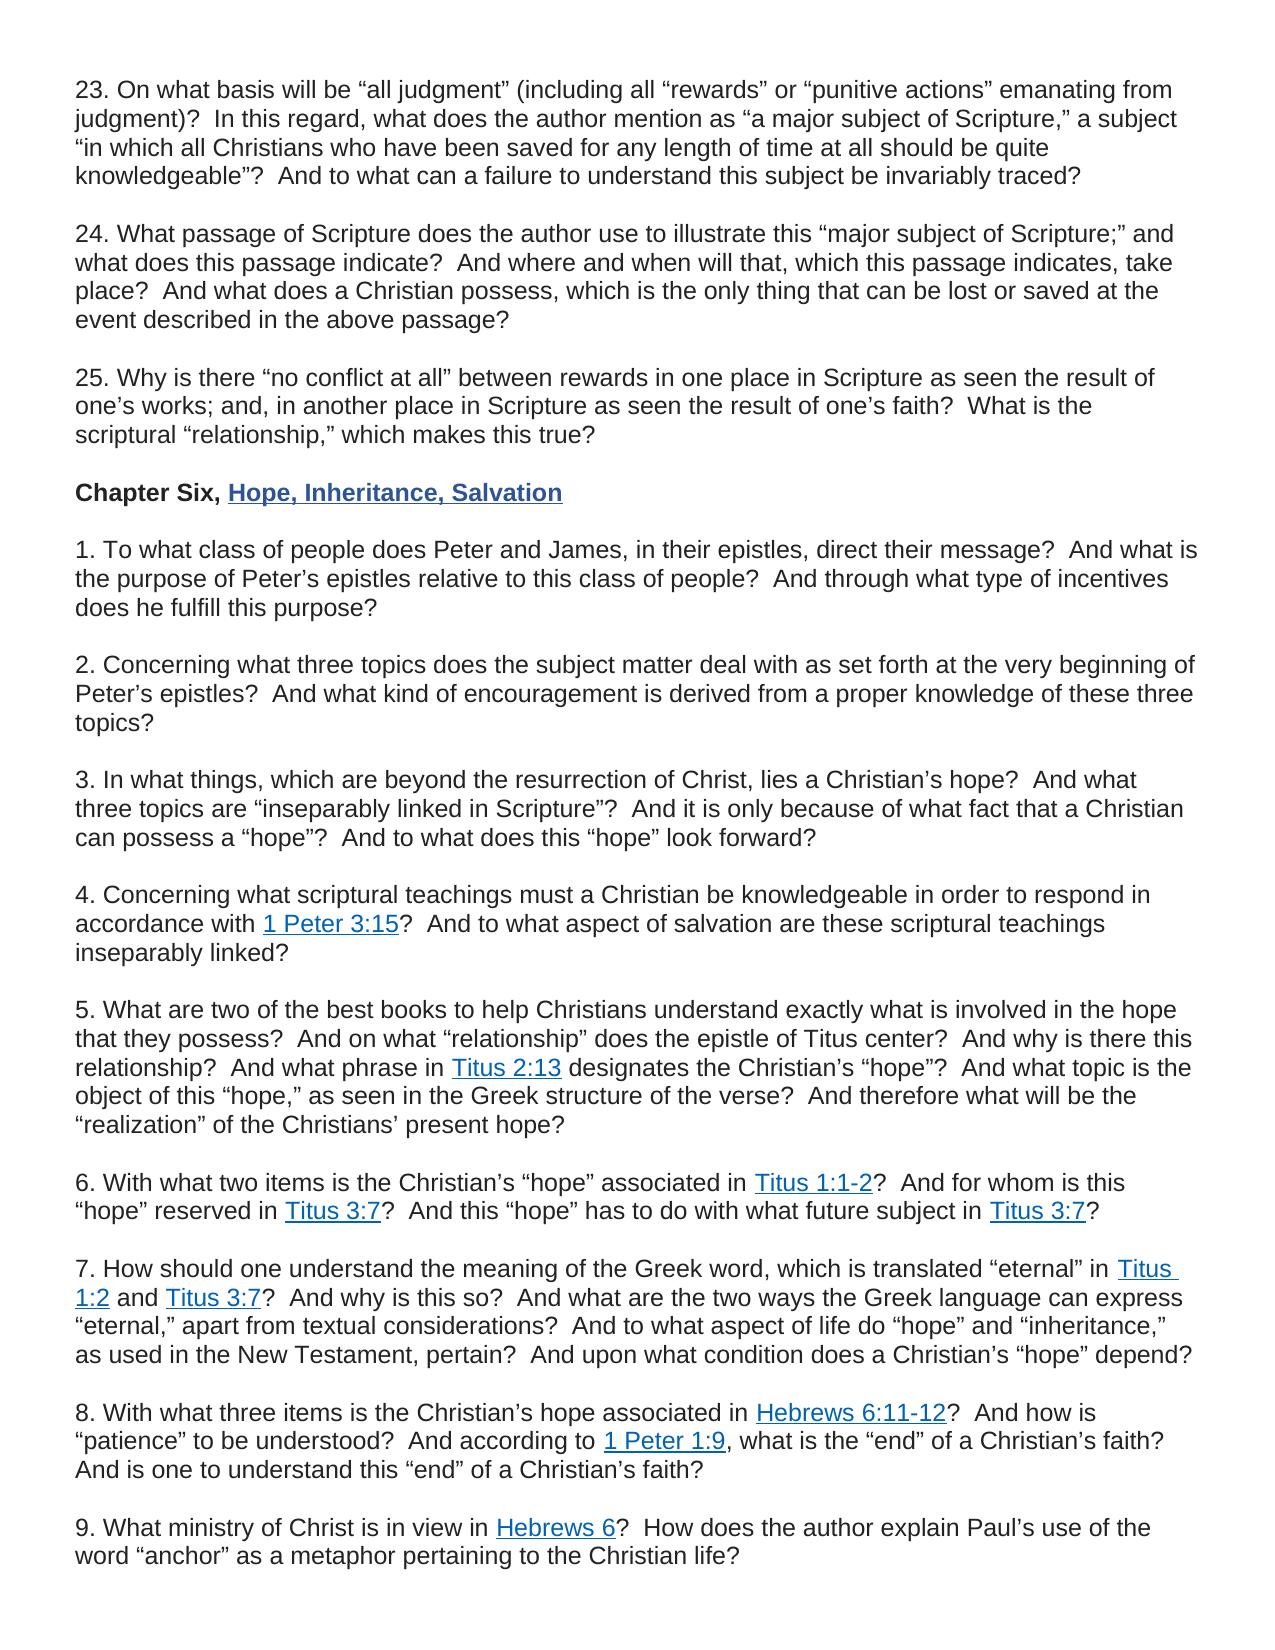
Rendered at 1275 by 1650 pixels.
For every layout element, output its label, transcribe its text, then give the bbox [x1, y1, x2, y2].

text 25. Why is there “no conflict at all” between rewards in one place in Scripture as seen the result of one’s works; and, in another place in Scripture as seen the result of one’s faith? What is the scriptural “relationship,” which makes this true? [75, 362, 1200, 449]
text 23. On what basis will be “all judgment” (including all “rewards” or “punitive actions” emanating from judgment)? In this regard, what does the author mention as “a major subject of Scripture,” a subject “in which all Christians who have been saved for any length of time at all should be quite knowledgeable”? And to what can a failure to understand this subject be invariably traced? [75, 75, 1200, 190]
text 7. How should one understand the meaning of the Greek word, which is translated “eternal” in Titus 1:2 and Titus 3:7? And why is this so? And what are the two ways the Greek language can express “eternal,” apart from textual considerations? And to what aspect of life do “hope” and “inheritance,” as used in the New Testament, pertain? And upon what condition does a Christian’s “hope” depend? [75, 1254, 1200, 1369]
text 1. To what class of people does Peter and James, in their epistles, direct their message? And what is the purpose of Peter’s epistles relative to this class of people? And through what type of incentives does he fulfill this purpose? [75, 535, 1200, 621]
text 6. With what two items is the Christian’s “hope” associated in Titus 1:1-2? And for whom is this “hope” reserved in Titus 3:7? And this “hope” has to do with what future subject in Titus 3:7? [75, 1167, 1200, 1225]
text 4. Concerning what scriptural teachings must a Christian be knowledgeable in order to respond in accordance with 1 Peter 3:15? And to what aspect of salvation are these scriptural teachings inseparably linked? [75, 880, 1200, 966]
text 3. In what things, which are beyond the resurrection of Christ, lies a Christian’s hope? And what three topics are “inseparably linked in Scripture”? And it is only because of what fact that a Christian can possess a “hope”? And to what does this “hope” look forward? [75, 765, 1200, 851]
text 2. Concerning what three topics does the subject matter deal with as set forth at the very beginning of Peter’s epistles? And what kind of encouragement is derived from a proper knowledge of these three topics? [75, 650, 1200, 736]
text 24. What passage of Scripture does the author use to illustrate this “major subject of Scripture;” and what does this passage indicate? And where and when will that, which this passage indicates, take place? And what does a Christian possess, which is the only thing that can be lost or saved at the event described in the above passage? [75, 219, 1200, 334]
text 8. With what three items is the Christian’s hope associated in Hebrews 6:11-12? And how is “patience” to be understood? And according to 1 Peter 1:9, what is the “end” of a Christian’s faith? And is one to understand this “end” of a Christian’s faith? [75, 1397, 1200, 1484]
text Chapter Six, Hope, Inheritance, Salvation [75, 477, 1200, 506]
text 5. What are two of the best books to help Christians understand exactly what is involved in the hope that they possess? And on what “relationship” does the epistle of Titus center? And why is there this relationship? And what phrase in Titus 2:13 designates the Christian’s “hope”? And what topic is the object of this “hope,” as seen in the Greek structure of the verse? And therefore what will be the “realization” of the Christians’ present hope? [75, 995, 1200, 1139]
text 9. What ministry of Christ is in view in Hebrews 6? How does the author explain Paul’s use of the word “anchor” as a metaphor pertaining to the Christian life? [75, 1512, 1200, 1570]
